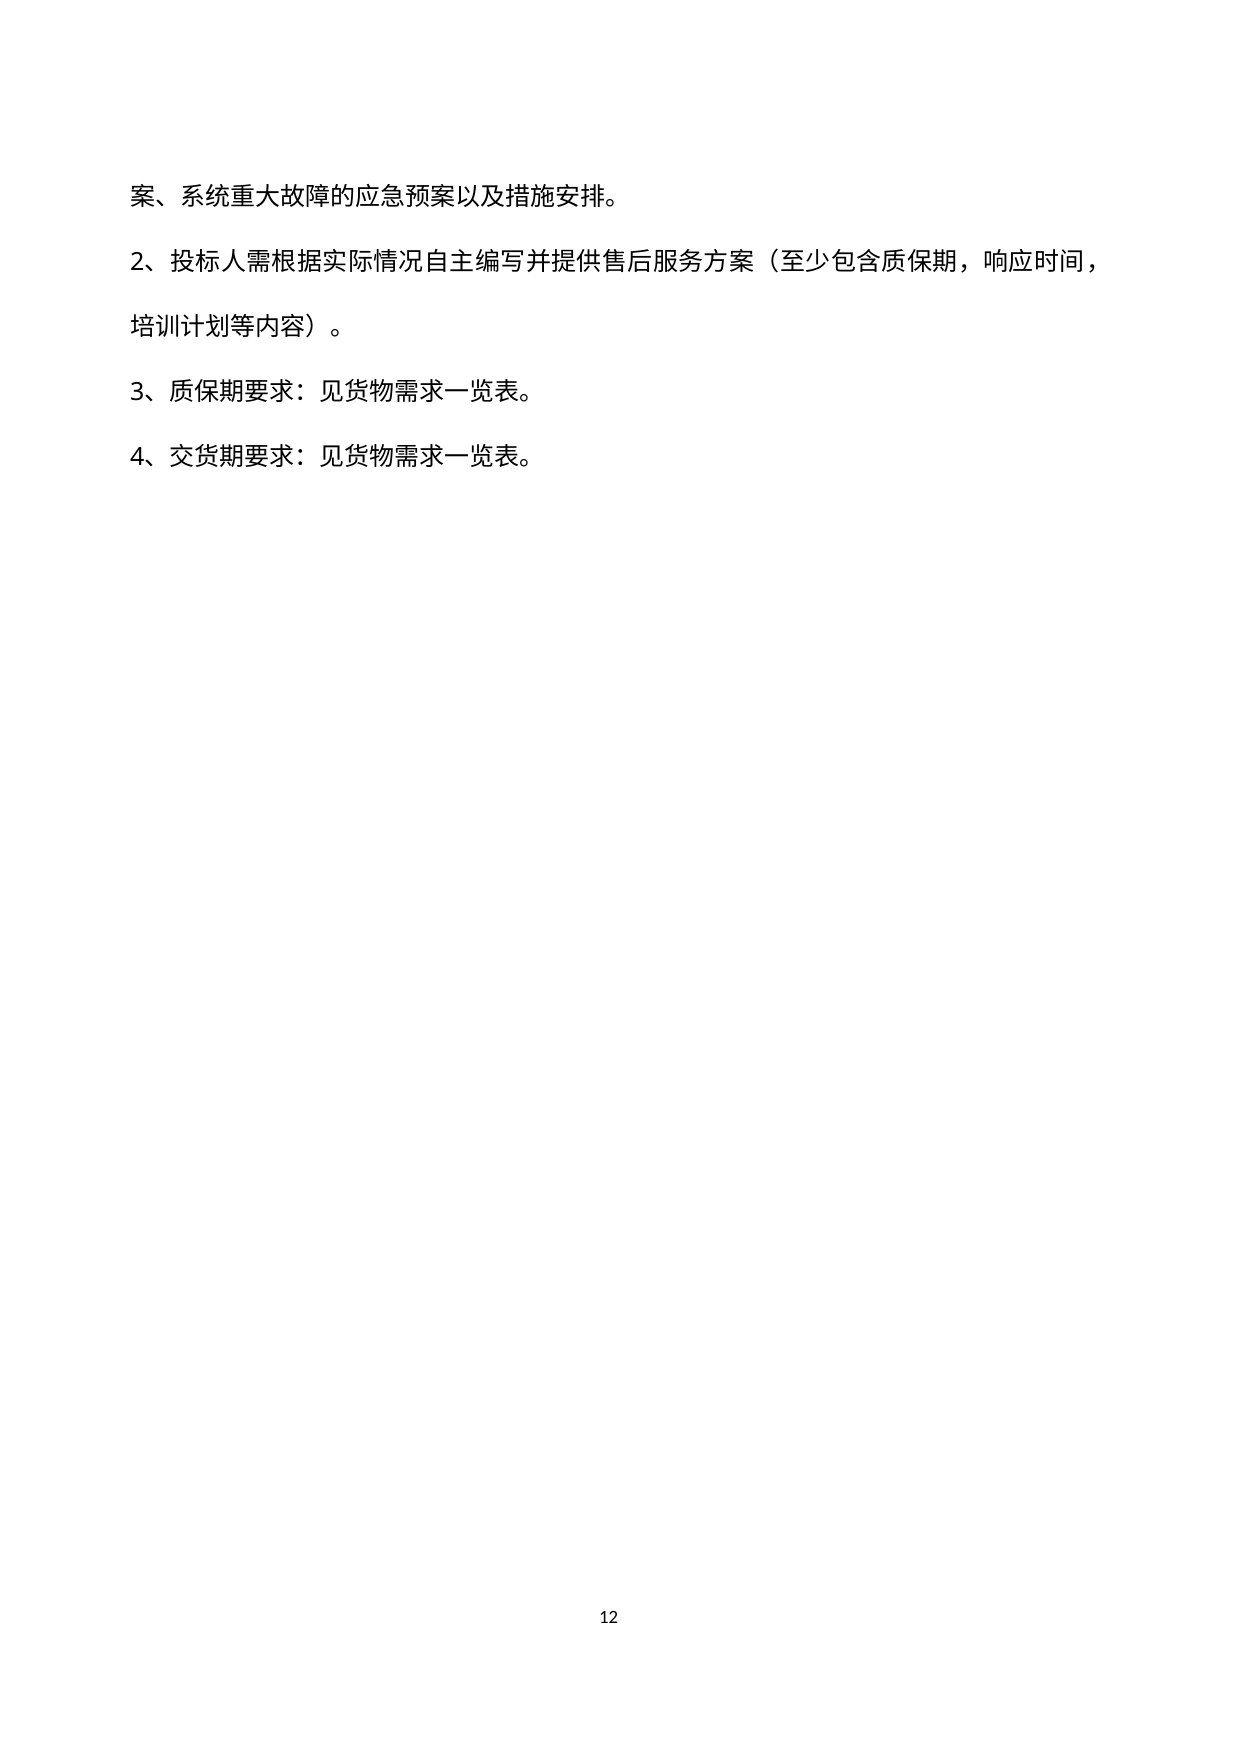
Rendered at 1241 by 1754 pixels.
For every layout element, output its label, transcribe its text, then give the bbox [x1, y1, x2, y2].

text 2、投标人需根据实际情况自主编写并提供售后服务方案（至少包含质保期，响应时间，培训计划等内容）。 [130, 227, 1087, 357]
text 4、交货期要求：见货物需求一览表。 [130, 422, 1087, 487]
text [130, 162, 1087, 227]
text 3、质保期要求：见货物需求一览表。 [130, 357, 1087, 422]
